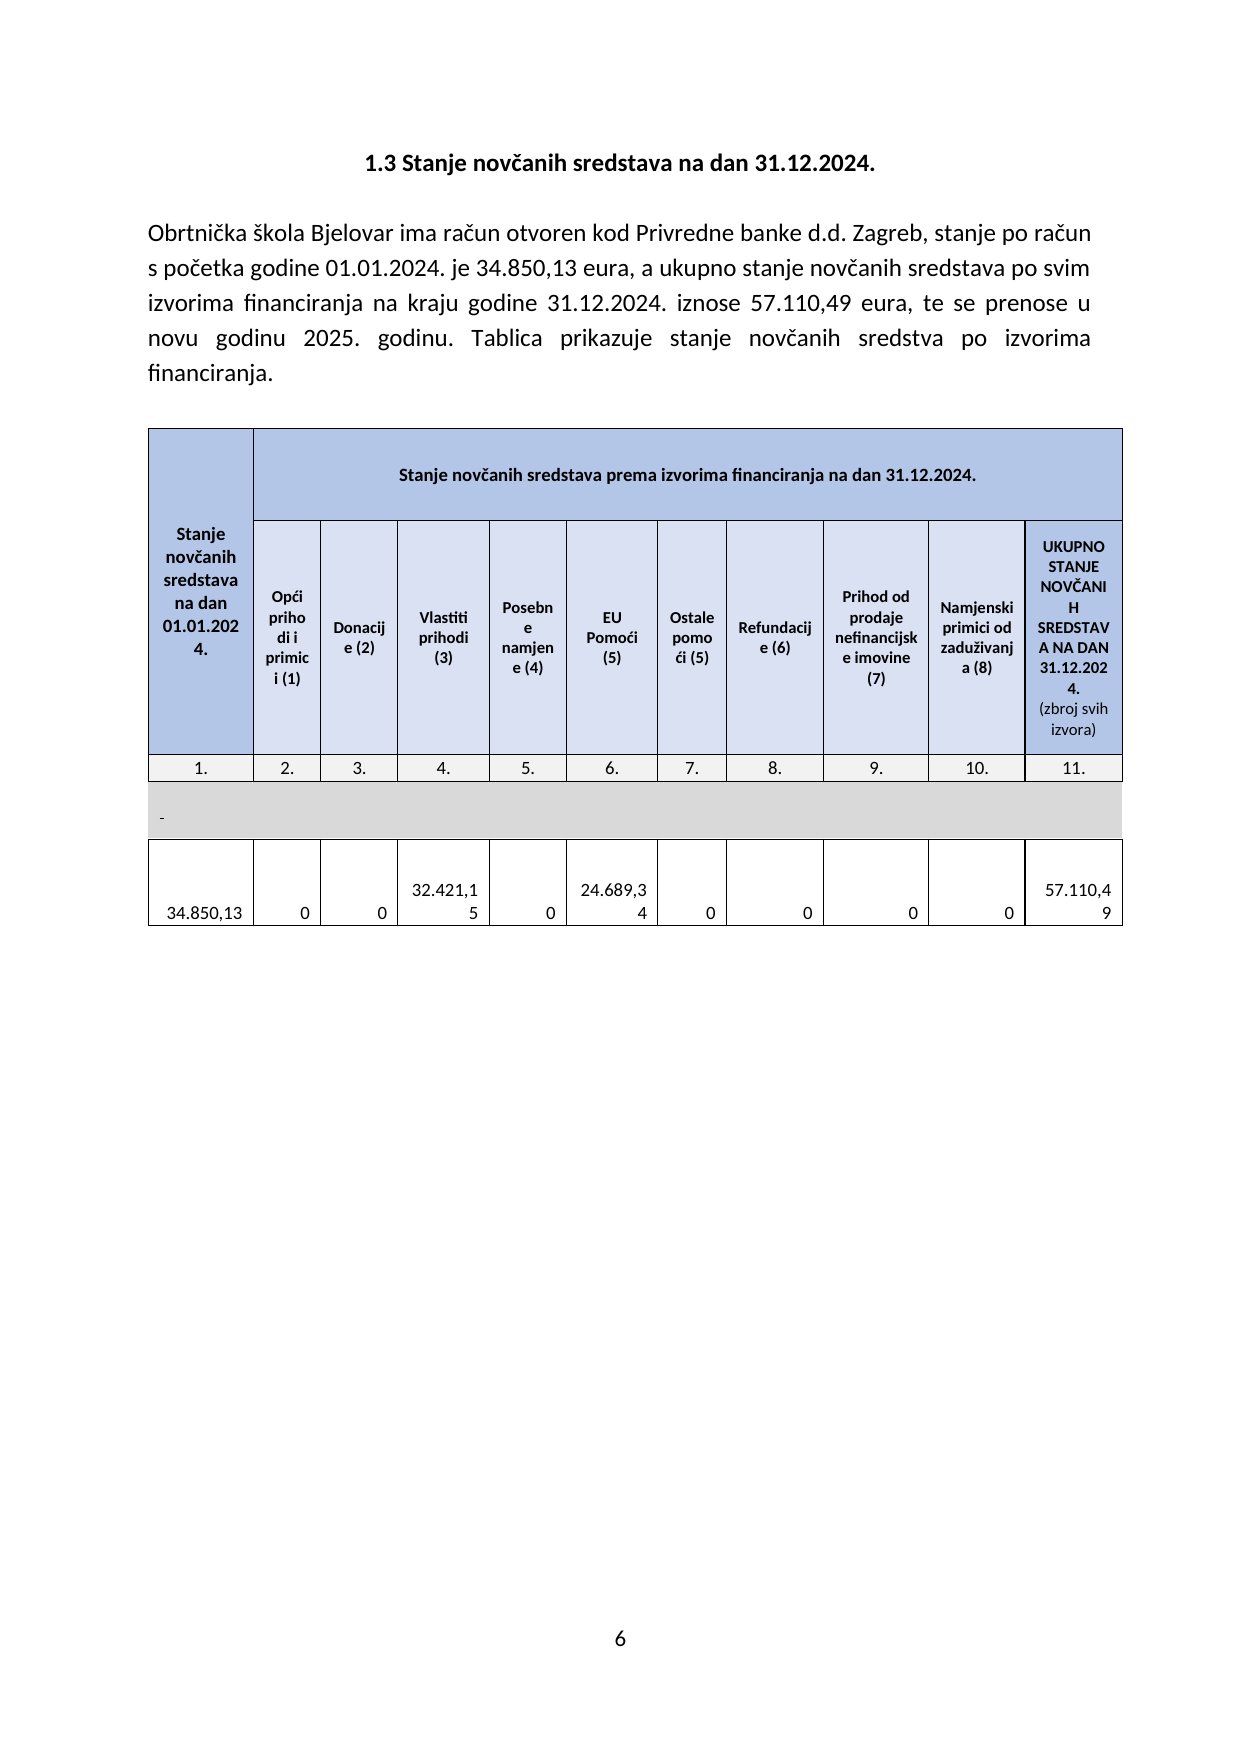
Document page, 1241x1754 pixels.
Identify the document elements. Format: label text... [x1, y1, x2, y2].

table_cell 11. [1026, 755, 1122, 781]
table_cell 10. [929, 755, 1024, 781]
text 1.3 Stanje novčanih sredstava na dan 31.12.2024. [148, 148, 1093, 178]
table_cell 57.110,49 [1026, 840, 1122, 924]
table_cell 9. [824, 755, 928, 781]
table_cell 1. [149, 755, 253, 781]
table_cell 0 [824, 840, 928, 924]
table_cell Refundacije (6) [727, 521, 823, 754]
table_cell 3. [321, 755, 397, 781]
table_cell 24.689,34 [567, 840, 657, 924]
table_cell 7. [658, 755, 726, 781]
table_cell 4. [398, 755, 489, 781]
table_cell 2. [254, 755, 320, 781]
table_cell [148, 782, 1122, 838]
table_cell Donacije (2) [321, 521, 397, 754]
table_cell Opći prihodi i primici (1) [254, 521, 320, 754]
table_cell Namjenski primici od zaduživanja (8) [929, 521, 1024, 754]
table_cell Vlastiti prihodi (3) [398, 521, 489, 754]
table_header Stanje novčanih sredstava prema izvorima financiranja na dan 31.12.2024. [254, 429, 1122, 520]
table_cell Posebne namjene (4) [490, 521, 566, 754]
table_cell 0 [658, 840, 726, 924]
table_cell Ostale pomoći (5) [658, 521, 726, 754]
table_cell 5. [490, 755, 566, 781]
table_cell 0 [321, 840, 397, 924]
table_cell 0 [929, 840, 1024, 924]
table_cell 34.850,13 [149, 840, 253, 924]
table_cell Prihod od prodaje nefinancijske imovine (7) [824, 521, 928, 754]
table_cell 0 [490, 840, 566, 924]
table_cell UKUPNO STANJE NOVČANIH SREDSTAVA NA DAN 31.12.2024. (zbroj svih izvora) [1026, 521, 1122, 754]
table_cell 32.421,15 [398, 840, 489, 924]
table_header Stanje novčanih sredstava na dan 01.01.2024. [149, 429, 253, 754]
table_cell 8. [727, 755, 823, 781]
table_cell 0 [254, 840, 320, 924]
text Obrtnička škola Bjelovar ima račun otvoren kod Privredne banke d.d. Zagreb, stanje po račun s početka godine 01.01.2024. je 34.850,13 eura, a ukupno stanje novčanih sredstava po svim izvorima financiranja na kraju godine 31.12.2024. iznose 57.110,49 eura, te se prenose u novu godinu 2025. godinu. Tablica prikazuje stanje novčanih sredstva po izvorima financiranja. [148, 218, 1093, 388]
table_cell 0 [727, 840, 823, 924]
table_cell EU Pomoći (5) [567, 521, 657, 754]
table_cell 6. [567, 755, 657, 781]
